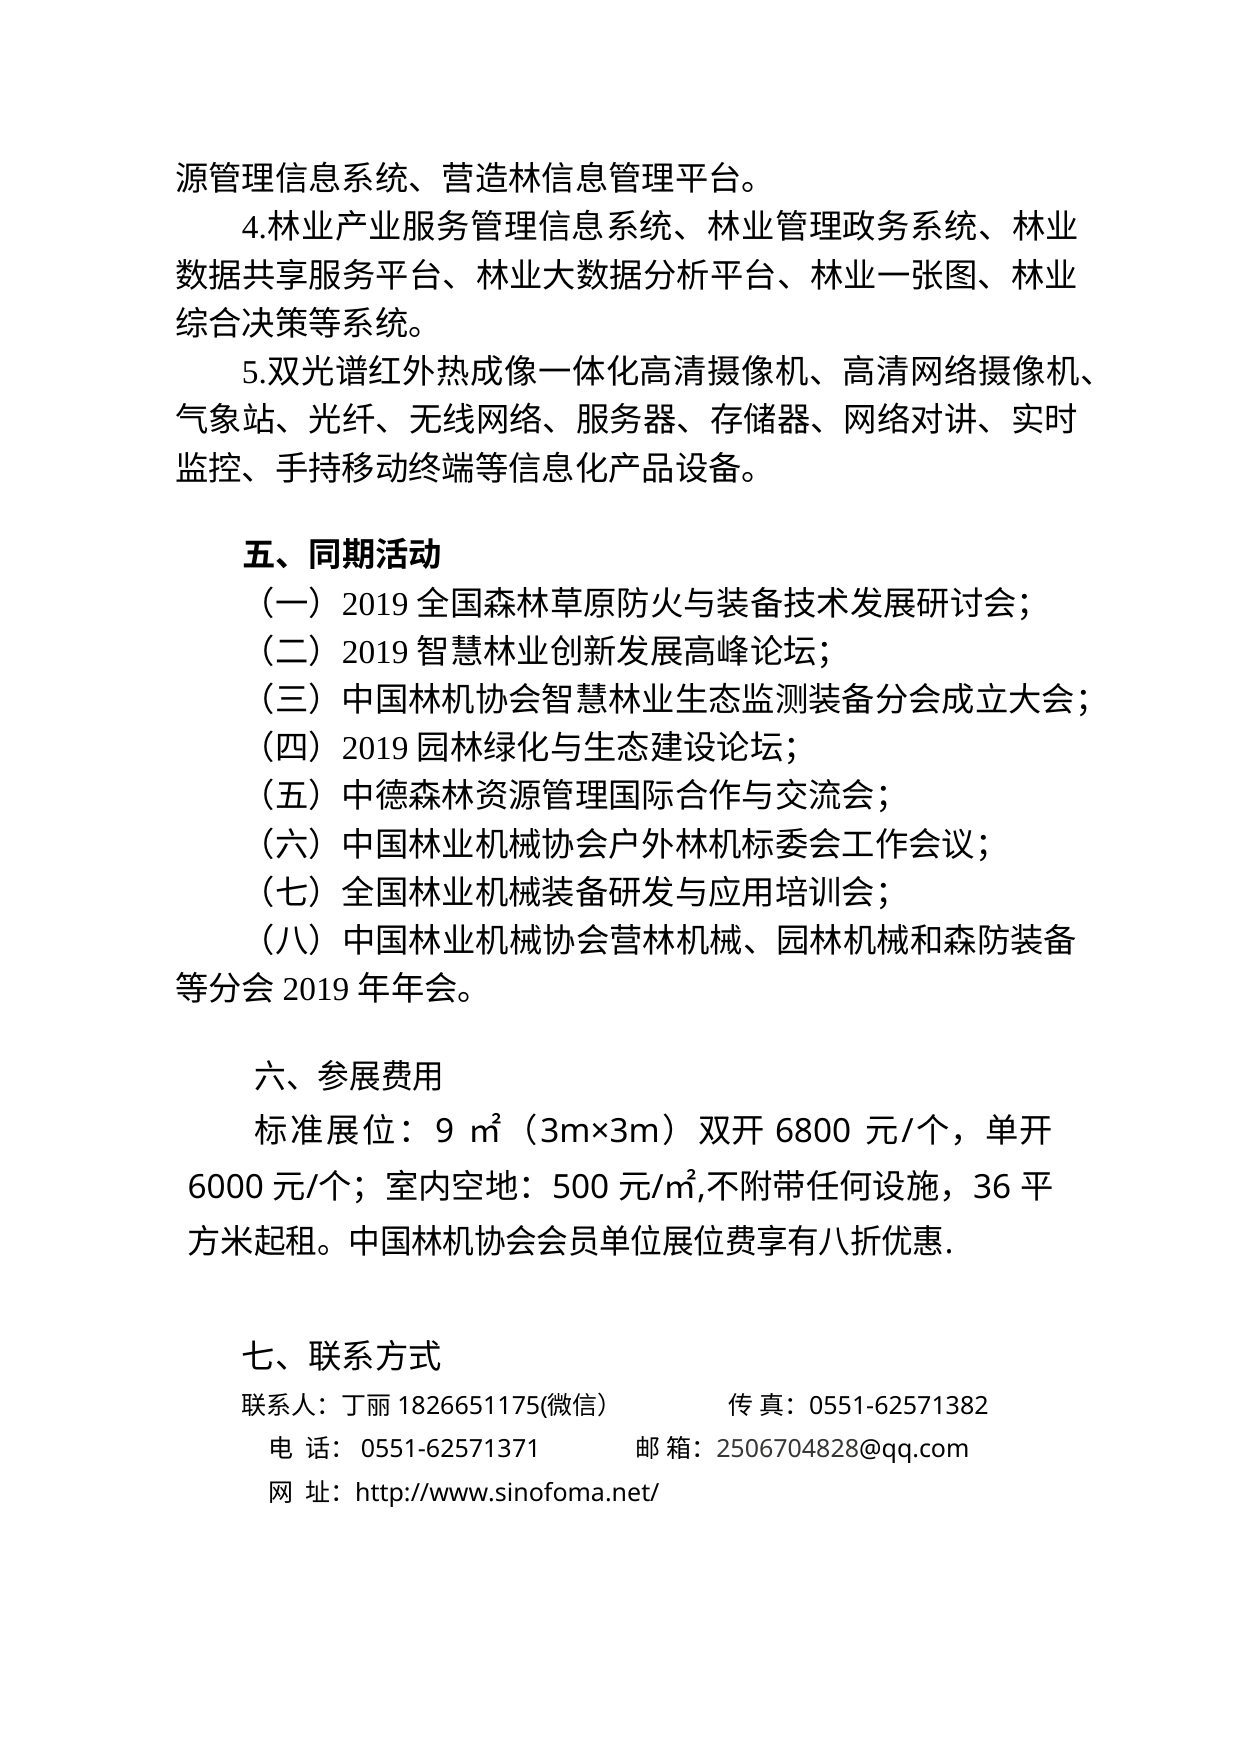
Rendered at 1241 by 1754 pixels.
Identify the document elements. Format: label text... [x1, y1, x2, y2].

text （二）2019 智慧林业创新发展高峰论坛； [175, 624, 1080, 673]
text （八）中国林业机械协会营林机械、园林机械和森防装备等分会 2019 年年会。 [175, 914, 1080, 1010]
text 五、同期活动 [175, 528, 1080, 576]
text 电 话： 0551-62571371 邮 箱：2506704828@qq.com [175, 1421, 1080, 1465]
text （四）2019 园林绿化与生态建设论坛； [175, 721, 1080, 769]
text （六）中国林业机械协会户外林机标委会工作会议； [175, 817, 1080, 866]
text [175, 152, 1080, 200]
text （五）中德森林资源管理国际合作与交流会； [175, 769, 1080, 817]
text 标准展位：9 ㎡（3m×3m）双开 6800 元/个，单开 6000 元/个；室内空地：500 元/㎡,不附带任何设施，36 平方米起租。中国林机协会会员单位展位费享有八折优惠. [187, 1104, 1053, 1263]
text （一）2019 全国森林草原防火与装备技术发展研讨会； [175, 576, 1080, 624]
text 网 址：http://www.sinofoma.net/ [175, 1465, 1080, 1509]
text 5.双光谱红外热成像一体化高清摄像机、高清网络摄像机、气象站、光纤、无线网络、服务器、存储器、网络对讲、实时监控、手持移动终端等信息化产品设备。 [175, 345, 1080, 490]
text 4.林业产业服务管理信息系统、林业管理政务系统、林业数据共享服务平台、林业大数据分析平台、林业一张图、林业综合决策等系统。 [175, 200, 1080, 345]
text 七、联系方式 联系人：丁丽 1826651175(微信） 传 真：0551-62571382 [241, 1329, 1080, 1421]
text （七）全国林业机械装备研发与应用培训会； [175, 866, 1080, 914]
text （三）中国林机协会智慧林业生态监测装备分会成立大会； [175, 673, 1080, 721]
text 六、参展费用 [254, 1054, 1080, 1097]
